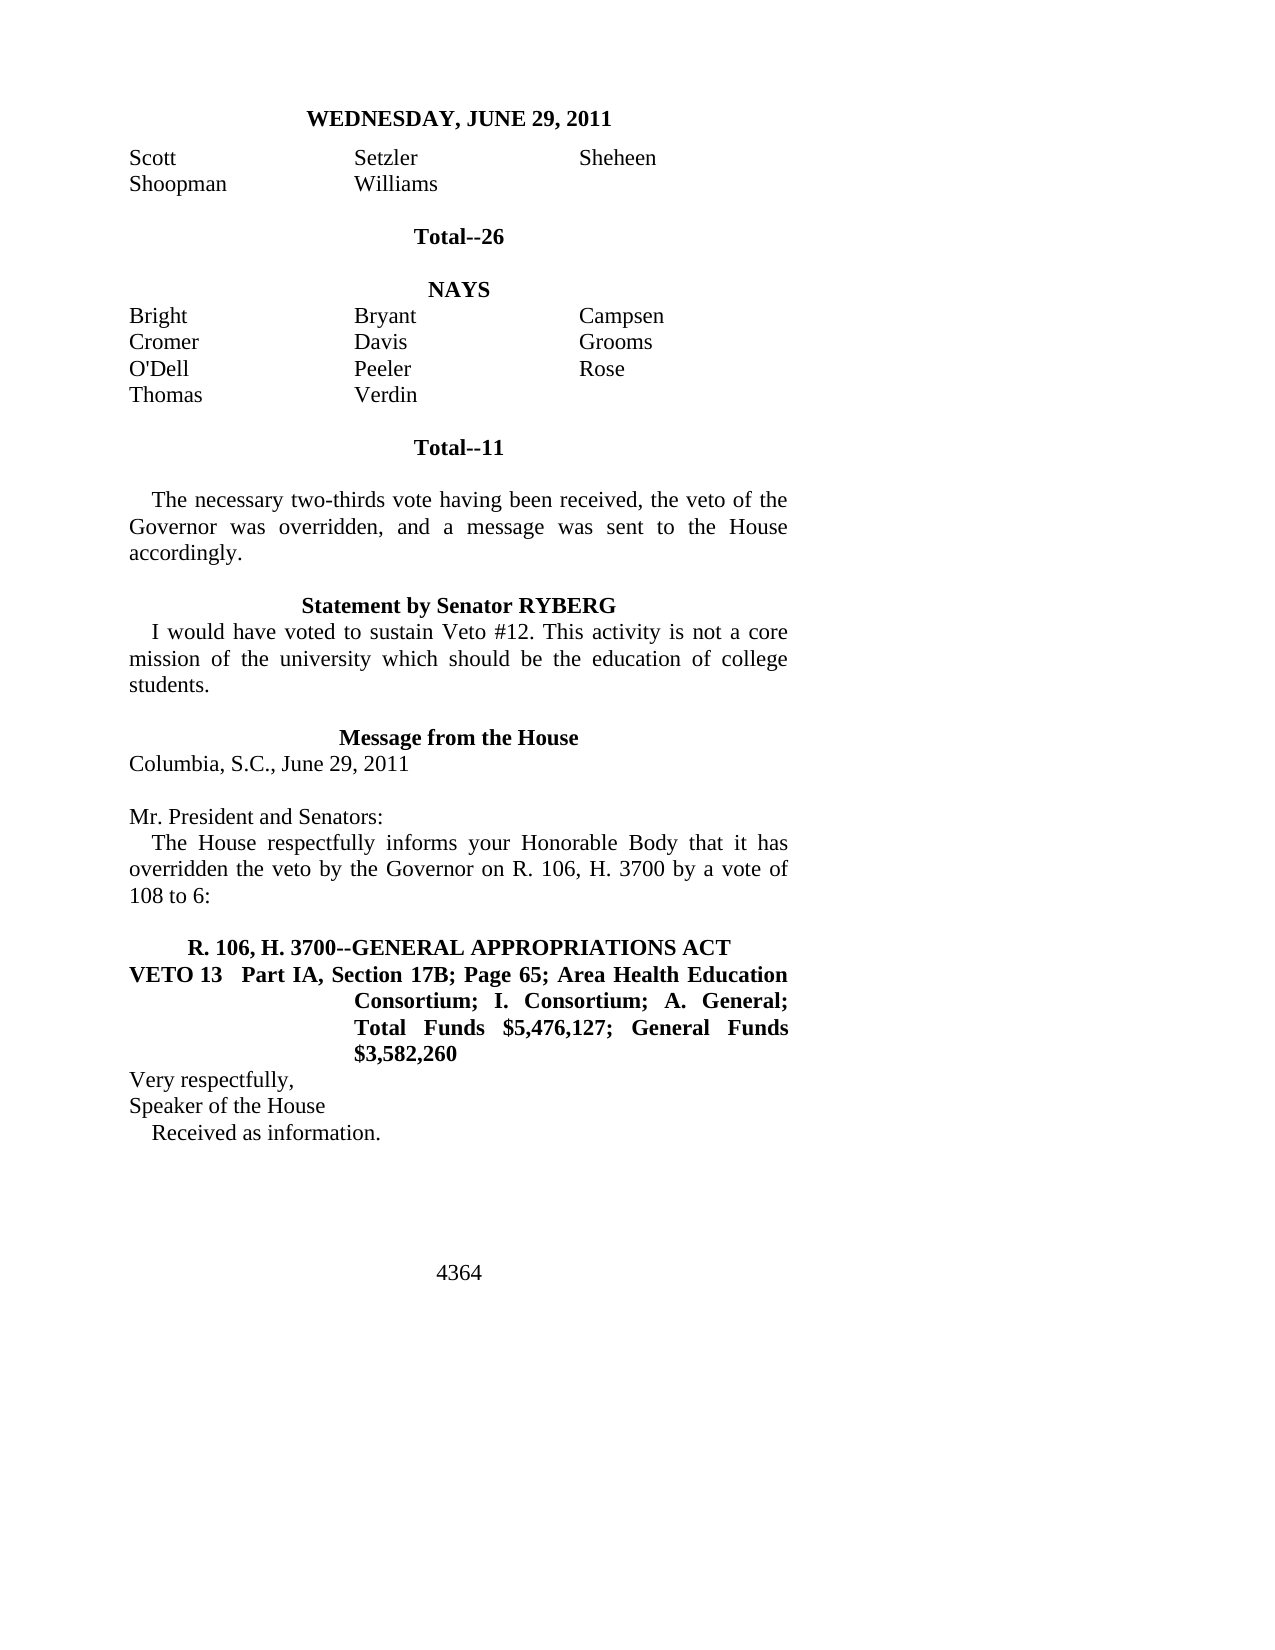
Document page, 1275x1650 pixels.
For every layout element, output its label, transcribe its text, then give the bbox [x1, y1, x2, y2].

text Cromer Davis Grooms [129, 328, 789, 355]
text I would have voted to sustain Veto #12. This activity is not a core mission of the university which should be the education of college students. [129, 618, 789, 697]
text Mr. President and Senators: [129, 803, 789, 829]
text O'Dell Peeler Rose [129, 355, 789, 381]
text The necessary two-thirds vote having been received, the veto of the Governor was overridden, and a message was sent to the House accordingly. [129, 486, 789, 566]
text Received as information. [129, 1119, 789, 1145]
text Total--26 [129, 223, 789, 249]
text Speaker of the House [129, 1093, 789, 1119]
text NAYS [129, 276, 789, 302]
text Shoopman Williams [129, 170, 789, 197]
text Very respectfully, [129, 1066, 789, 1093]
text VETO 13 Part IA, Section 17B; Page 65; Area Health Education Consortium; I. Consortium; A. General; Total Funds $5,476,127; General Funds $3,582,260 [129, 961, 789, 1066]
text Total--11 [129, 434, 789, 460]
text Thomas Verdin [129, 381, 789, 407]
text Scott Setzler Sheheen [129, 144, 789, 170]
text Statement by Senator RYBERG [129, 592, 789, 618]
text Bright Bryant Campsen [129, 302, 789, 328]
text R. 106, H. 3700--GENERAL APPROPRIATIONS ACT [129, 934, 789, 961]
text The House respectfully informs your Honorable Body that it has overridden the veto by the Governor on R. 106, H. 3700 by a vote of 108 to 6: [129, 829, 789, 908]
text Message from the House [129, 724, 789, 750]
text Columbia, S.C., June 29, 2011 [129, 750, 789, 776]
